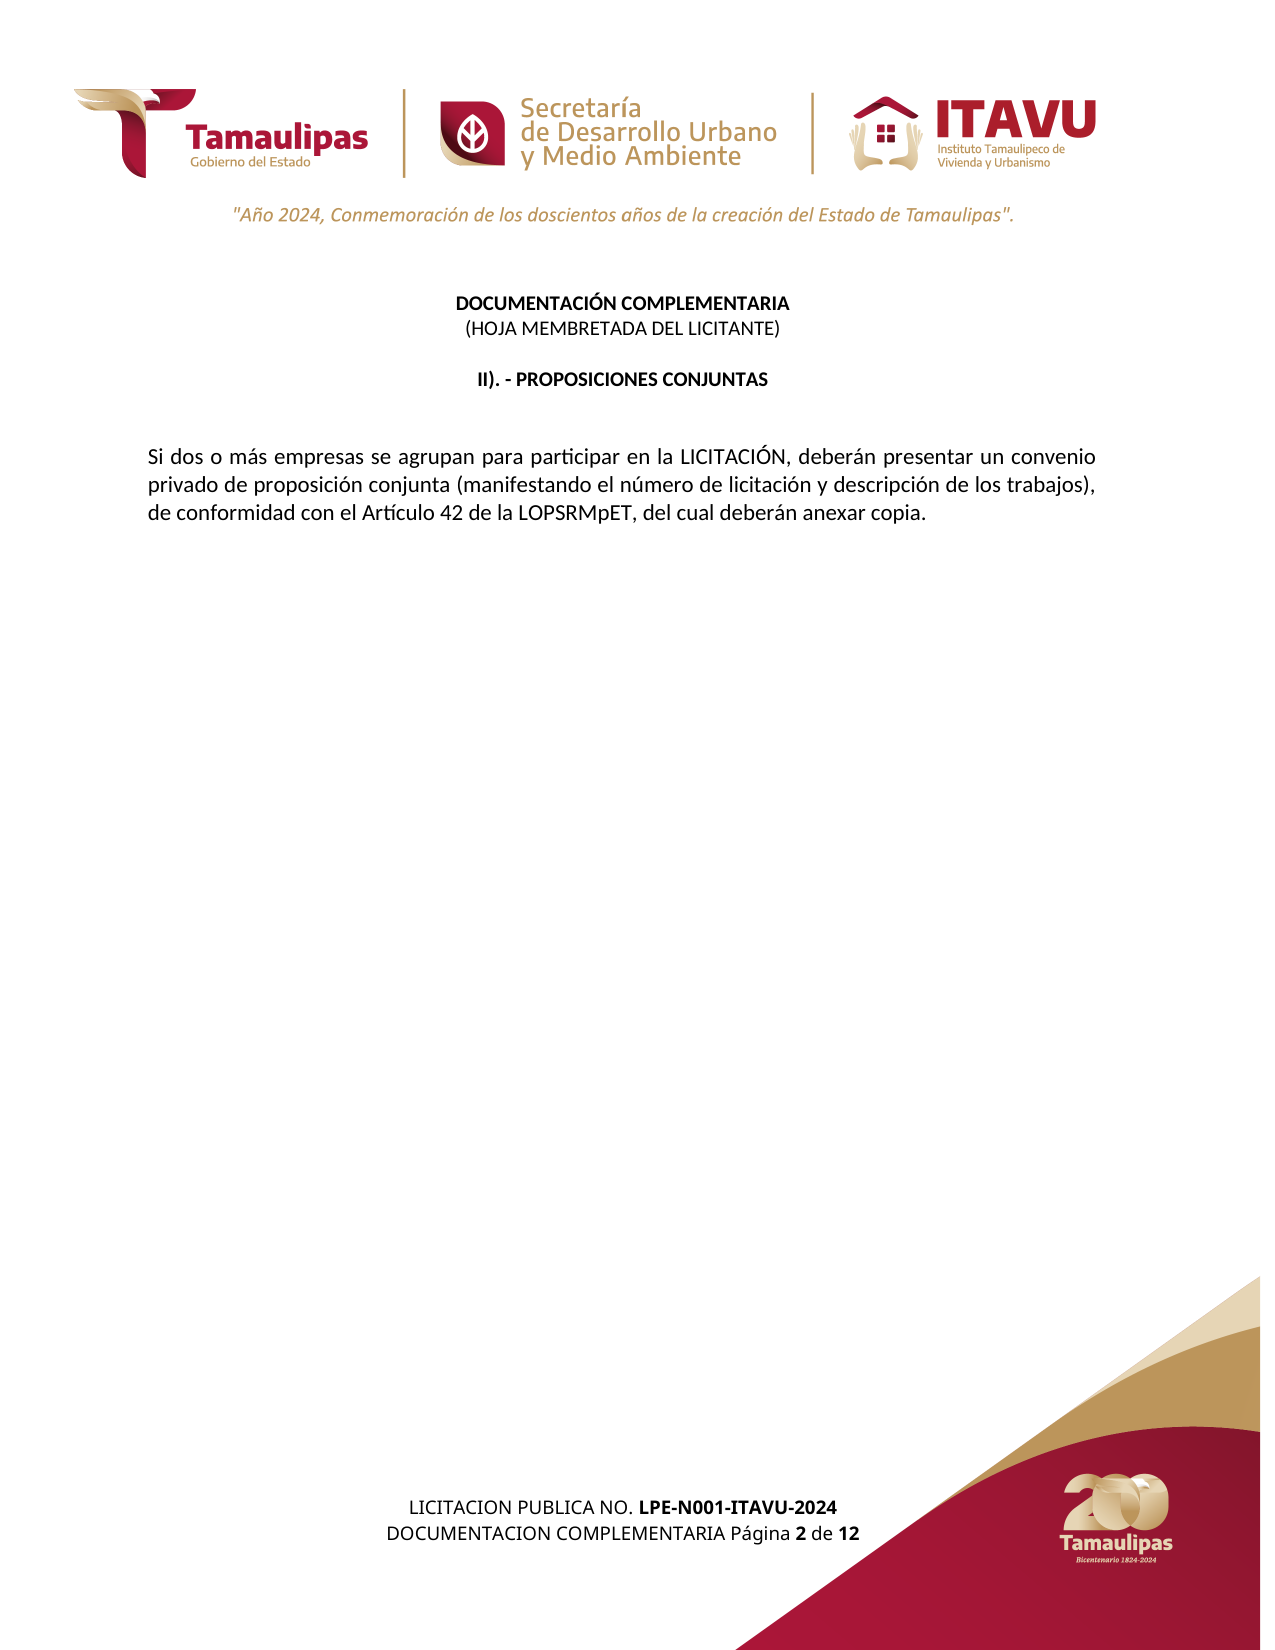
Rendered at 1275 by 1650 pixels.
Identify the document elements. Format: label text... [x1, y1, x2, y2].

text Si dos o más empresas se agrupan para participar en la LICITACIÓN, deberán presentar un convenio privado de proposición conjunta (manifestando el número de licitación y descripción de los trabajos), de conformidad con el Artículo 42 de la LOPSRMpET, del cual deberán anexar copia. [148, 442, 1098, 526]
text II). - PROPOSICIONES CONJUNTAS [148, 366, 1098, 391]
picture [0, 0, 1261, 1650]
text DOCUMENTACIÓN COMPLEMENTARIA [148, 290, 1098, 315]
text (HOJA MEMBRETADA DEL LICITANTE) [148, 315, 1098, 341]
